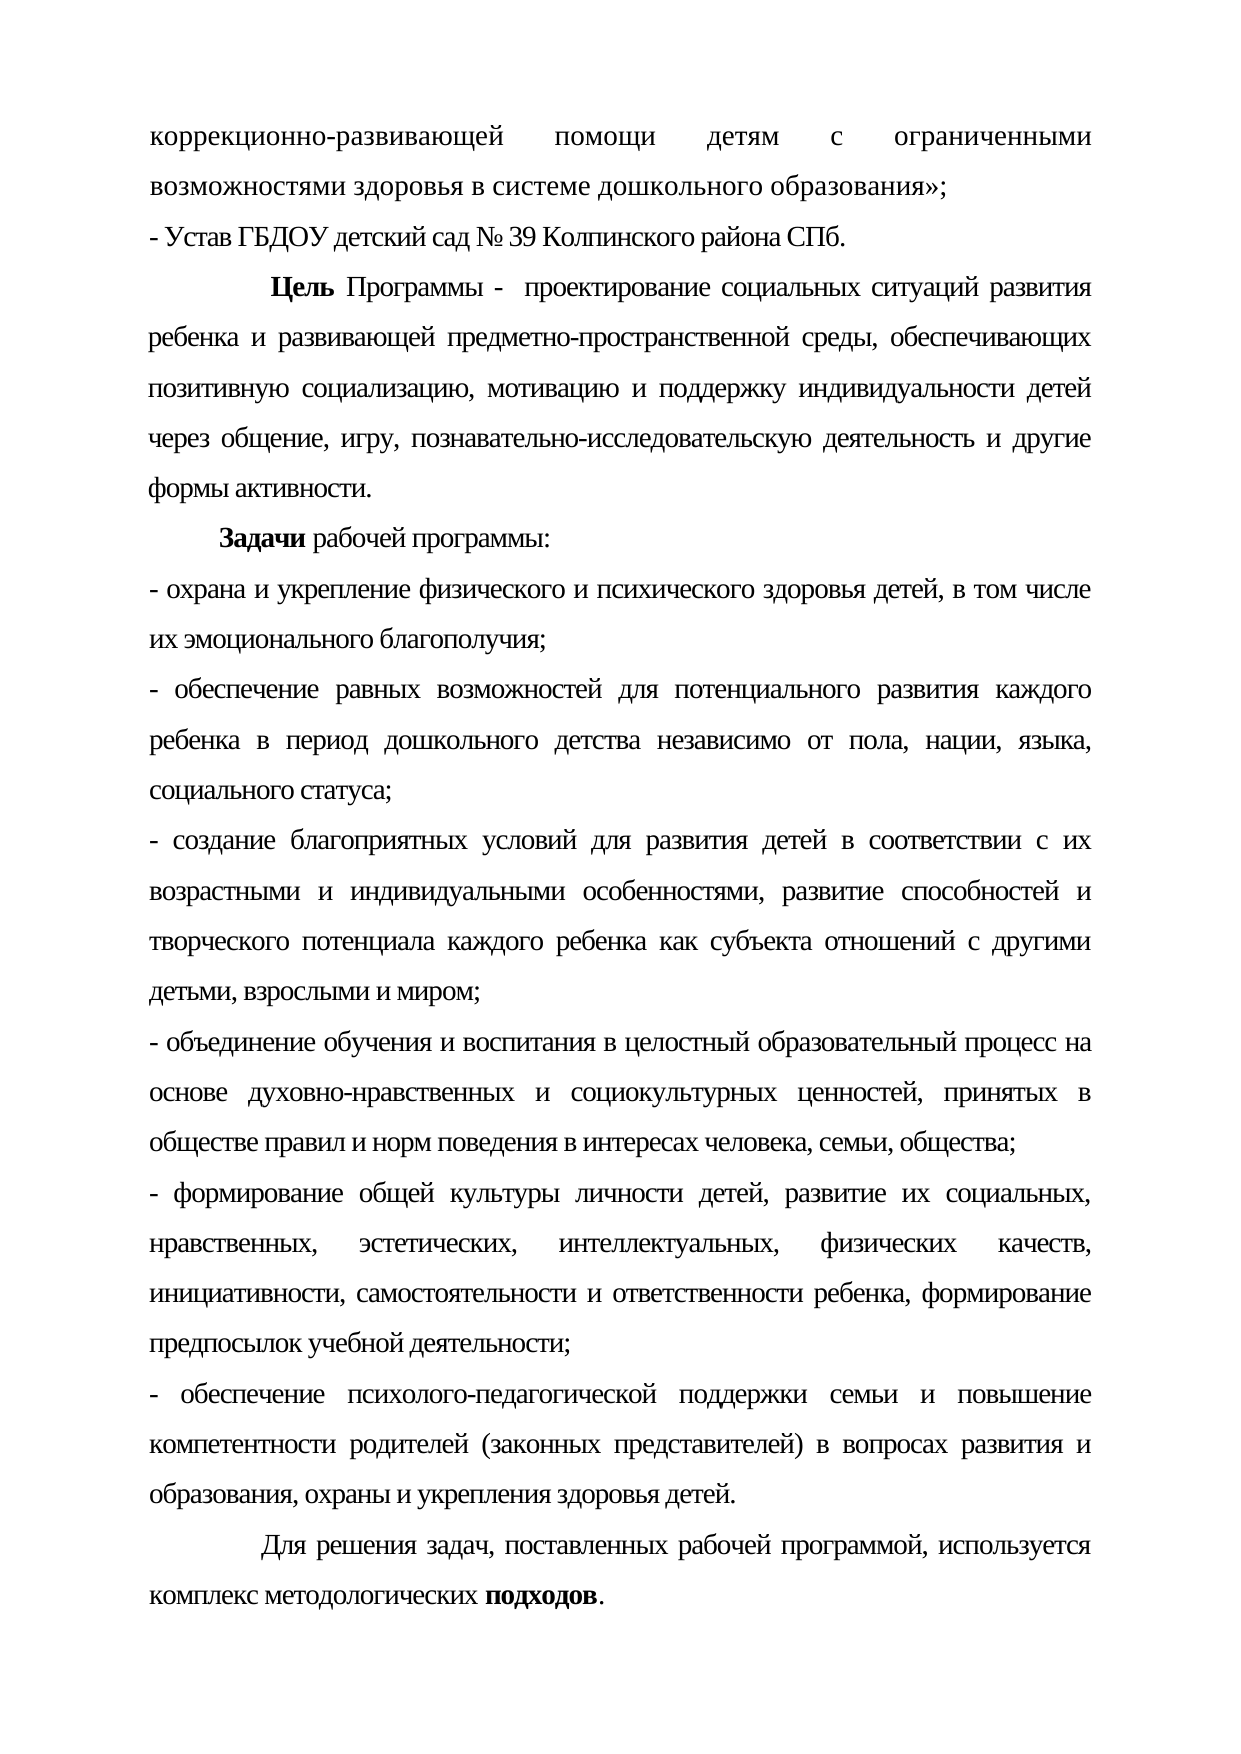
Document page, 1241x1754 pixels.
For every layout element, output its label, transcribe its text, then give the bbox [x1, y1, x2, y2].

text - объединение обучения и воспитания в целостный образовательный процесс на основе духовно-нравственных и социокультурных ценностей, принятых в обществе правил и норм поведения в интересах человека, семьи, общества; [149, 1024, 1092, 1158]
list Устав ГБДОУ детский сад № 39 Колпинского района СПб. [149, 219, 1092, 252]
text - охрана и укрепление физического и психического здоровья детей, в том числе их эмоционального благополучия; [149, 571, 1092, 655]
text - создание благоприятных условий для развития детей в соответствии с их возрастными и индивидуальными особенностями, развитие способностей и творческого потенциала каждого ребенка как субъекта отношений с другими детьми, взрослыми и миром; [149, 822, 1092, 1007]
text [149, 118, 1092, 202]
text - обеспечение психолого-педагогической поддержки семьи и повышение компетентности родителей (законных представителей) в вопросах развития и образования, охраны и укрепления здоровья детей. [149, 1376, 1092, 1510]
text - формирование общей культуры личности детей, развитие их социальных, нравственных, эстетических, интеллектуальных, физических качеств, инициативности, самостоятельности и ответственности ребенка, формирование предпосылок учебной деятельности; [149, 1175, 1092, 1359]
text Цель Программы - проектирование социальных ситуаций развития ребенка и развивающей предметно-пространственной среды, обеспечивающих позитивную социализацию, мотивацию и поддержку индивидуальности детей через общение, игру, познавательно-исследовательскую деятельность и другие формы активности. [148, 269, 1092, 504]
text - обеспечение равных возможностей для потенциального развития каждого ребенка в период дошкольного детства независимо от пола, нации, языка, социального статуса; [149, 672, 1092, 806]
text Для решения задач, поставленных рабочей программой, используется комплекс методологических подходов. [149, 1527, 1092, 1611]
text Задачи рабочей программы: [149, 521, 1092, 554]
